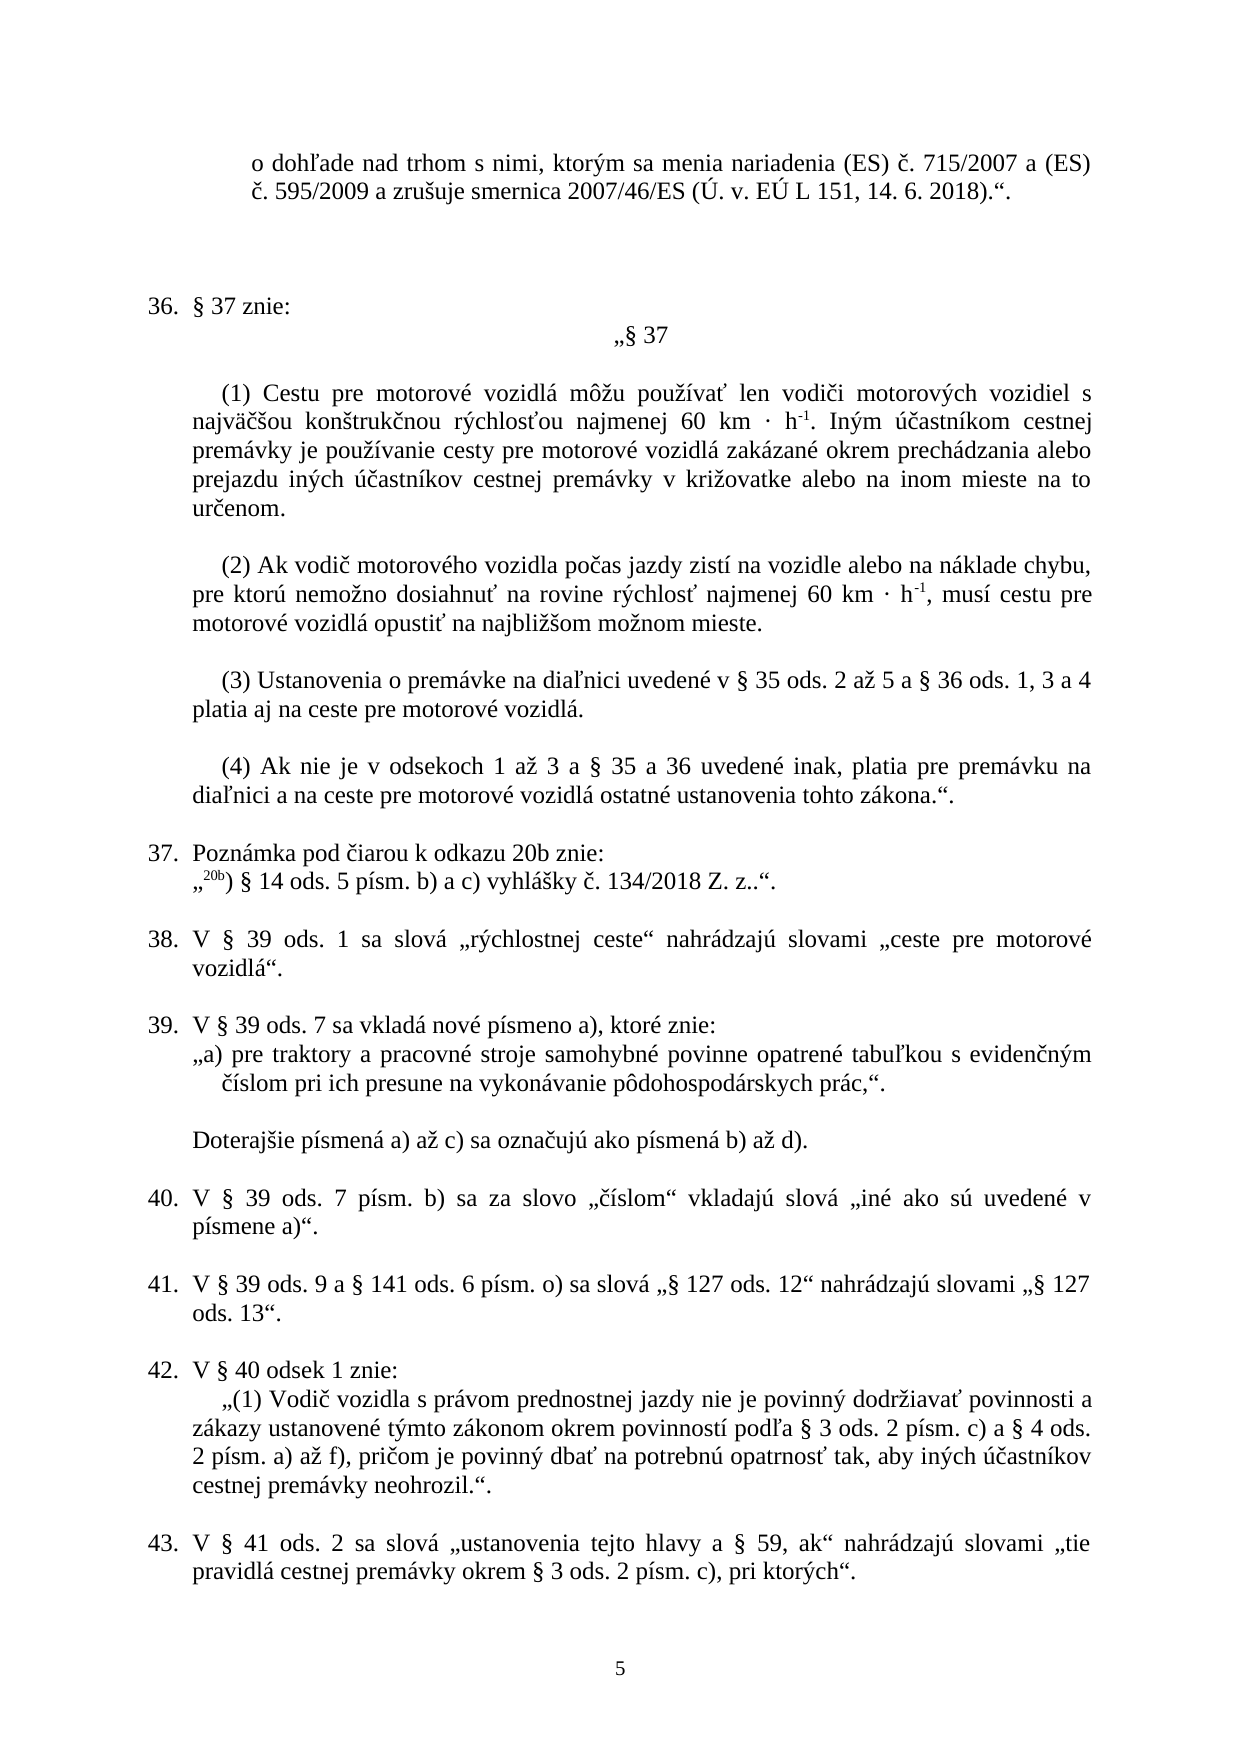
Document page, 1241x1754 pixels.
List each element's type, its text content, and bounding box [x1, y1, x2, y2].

list „a) pre traktory a pracovné stroje samohybné povinne opatrené tabuľkou s evidenčným číslom pri ich presune na vykonávanie pôdohospodárskych prác,“. [192, 1039, 1093, 1096]
list V § 41 ods. 2 sa slová „ustanovenia tejto hlavy a § 59, ak“ nahrádzajú slovami „tie pravidlá cestnej premávky okrem § 3 ods. 2 písm. c), pri ktorých“. [148, 1528, 1093, 1585]
list V § 39 ods. 1 sa slová „rýchlostnej ceste“ nahrádzajú slovami „ceste pre motorové vozidlá“. [148, 924, 1093, 981]
list V § 40 odsek 1 znie: [148, 1355, 1093, 1384]
list (4) Ak nie je v odsekoch 1 až 3 a § 35 a 36 uvedené inak, platia pre premávku na diaľnici a na ceste pre motorové vozidlá ostatné ustanovenia tohto zákona.“. [192, 751, 1093, 809]
list „§ 37 [189, 320, 1093, 349]
list § 37 znie: [148, 291, 1093, 320]
list (2) Ak vodič motorového vozidla počas jazdy zistí na vozidle alebo na náklade chybu, pre ktorú nemožno dosiahnuť na rovine rýchlosť najmenej 60 km · h-1, musí cestu pre motorové vozidlá opustiť na najbližšom možnom mieste. [192, 550, 1093, 636]
list V § 39 ods. 9 a § 141 ods. 6 písm. o) sa slová „§ 127 ods. 12“ nahrádzajú slovami „§ 127 ods. 13“. [148, 1269, 1093, 1326]
list (1) Cestu pre motorové vozidlá môžu používať len vodiči motorových vozidiel s najväčšou konštrukčnou rýchlosťou najmenej 60 km · h-1. Iným účastníkom cestnej premávky je používanie cesty pre motorové vozidlá zakázané okrem prechádzania alebo prejazdu iných účastníkov cestnej premávky v križovatke alebo na inom mieste na to určenom. [192, 378, 1093, 521]
list Doterajšie písmená a) až c) sa označujú ako písmená b) až d). [192, 1125, 1093, 1154]
list V § 39 ods. 7 písm. b) sa za slovo „číslom“ vkladajú slová „iné ako sú uvedené v písmene a)“. [148, 1183, 1093, 1240]
list Poznámka pod čiarou k odkazu 20b znie: [148, 838, 1093, 866]
list (3) Ustanovenia o premávke na diaľnici uvedené v § 35 ods. 2 až 5 a § 36 ods. 1, 3 a 4 platia aj na ceste pre motorové vozidlá. [192, 665, 1093, 723]
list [192, 148, 1093, 205]
list „(1) Vodič vozidla s právom prednostnej jazdy nie je povinný dodržiavať povinnosti a zákazy ustanovené týmto zákonom okrem povinností podľa § 3 ods. 2 písm. c) a § 4 ods. 2 písm. a) až f), pričom je povinný dbať na potrebnú opatrnosť tak, aby iných účastníkov cestnej premávky neohrozil.“. [192, 1384, 1093, 1499]
list V § 39 ods. 7 sa vkladá nové písmeno a), ktoré znie: [148, 1010, 1093, 1039]
list „20b) § 14 ods. 5 písm. b) a c) vyhlášky č. 134/2018 Z. z..“. [192, 866, 1093, 895]
